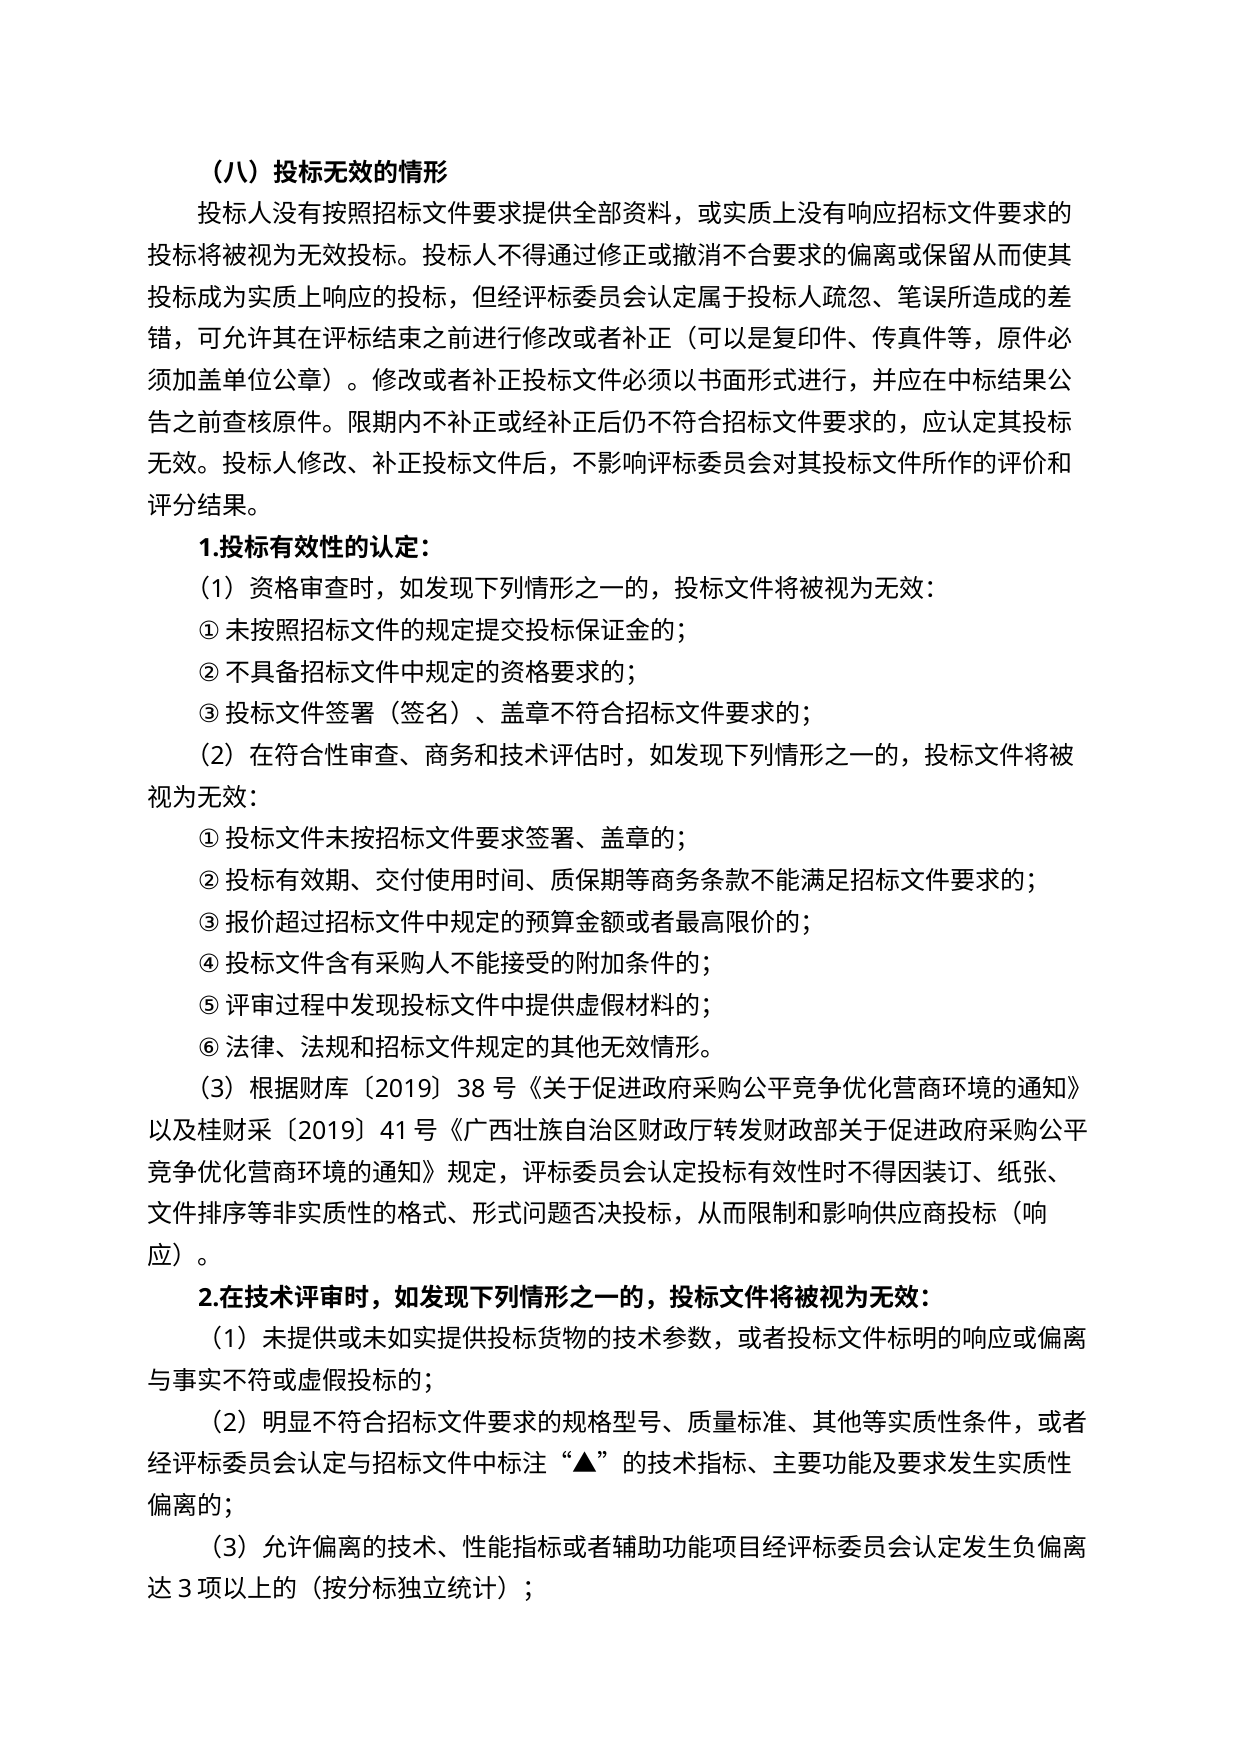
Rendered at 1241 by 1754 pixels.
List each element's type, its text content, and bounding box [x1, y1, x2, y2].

text （1）资格审查时，如发现下列情形之一的，投标文件将被视为无效： [148, 564, 1092, 606]
text ④投标文件含有采购人不能接受的附加条件的； [148, 939, 1092, 981]
text ③报价超过招标文件中规定的预算金额或者最高限价的； [148, 898, 1092, 939]
text （2）在符合性审查、商务和技术评估时，如发现下列情形之一的，投标文件将被视为无效： [148, 731, 1092, 814]
text （八）投标无效的情形 [148, 148, 1092, 189]
text 2.在技术评审时，如发现下列情形之一的，投标文件将被视为无效： [148, 1273, 1092, 1314]
text （1）未提供或未如实提供投标货物的技术参数，或者投标文件标明的响应或偏离与事实不符或虚假投标的； [148, 1314, 1092, 1398]
text 投标人没有按照招标文件要求提供全部资料，或实质上没有响应招标文件要求的投标将被视为无效投标。投标人不得通过修正或撤消不合要求的偏离或保留从而使其投标成为实质上响应的投标，但经评标委员会认定属于投标人疏忽、笔误所造成的差错，可允许其在评标结束之前进行修改或者补正（可以是复印件、传真件等，原件必须加盖单位公章）。修改或者补正投标文件必须以书面形式进行，并应在中标结果公告之前查核原件。限期内不补正或经补正后仍不符合招标文件要求的，应认定其投标无效。投标人修改、补正投标文件后，不影响评标委员会对其投标文件所作的评价和评分结果。 [148, 189, 1092, 523]
text ⑤评审过程中发现投标文件中提供虚假材料的； [148, 981, 1092, 1023]
text ①未按照招标文件的规定提交投标保证金的； [148, 606, 1092, 648]
text ③投标文件签署（签名）、盖章不符合招标文件要求的； [148, 689, 1092, 731]
text 1.投标有效性的认定： [148, 523, 1092, 564]
text （2）明显不符合招标文件要求的规格型号、质量标准、其他等实质性条件，或者经评标委员会认定与招标文件中标注“▲”的技术指标、主要功能及要求发生实质性偏离的； [148, 1398, 1092, 1523]
text ②投标有效期、交付使用时间、质保期等商务条款不能满足招标文件要求的； [148, 856, 1092, 898]
text ⑥法律、法规和招标文件规定的其他无效情形。 [148, 1023, 1092, 1064]
text （3）允许偏离的技术、性能指标或者辅助功能项目经评标委员会认定发生负偏离达3项以上的（按分标独立统计）； [148, 1523, 1092, 1606]
text ①投标文件未按招标文件要求签署、盖章的； [148, 814, 1092, 856]
text ②不具备招标文件中规定的资格要求的； [148, 648, 1092, 689]
text （3）根据财库〔2019〕38 号《关于促进政府采购公平竞争优化营商环境的通知》以及桂财采〔2019〕41号《广西壮族自治区财政厅转发财政部关于促进政府采购公平竞争优化营商环境的通知》规定，评标委员会认定投标有效性时不得因装订、纸张、文件排序等非实质性的格式、形式问题否决投标，从而限制和影响供应商投标（响应）。 [148, 1064, 1092, 1273]
